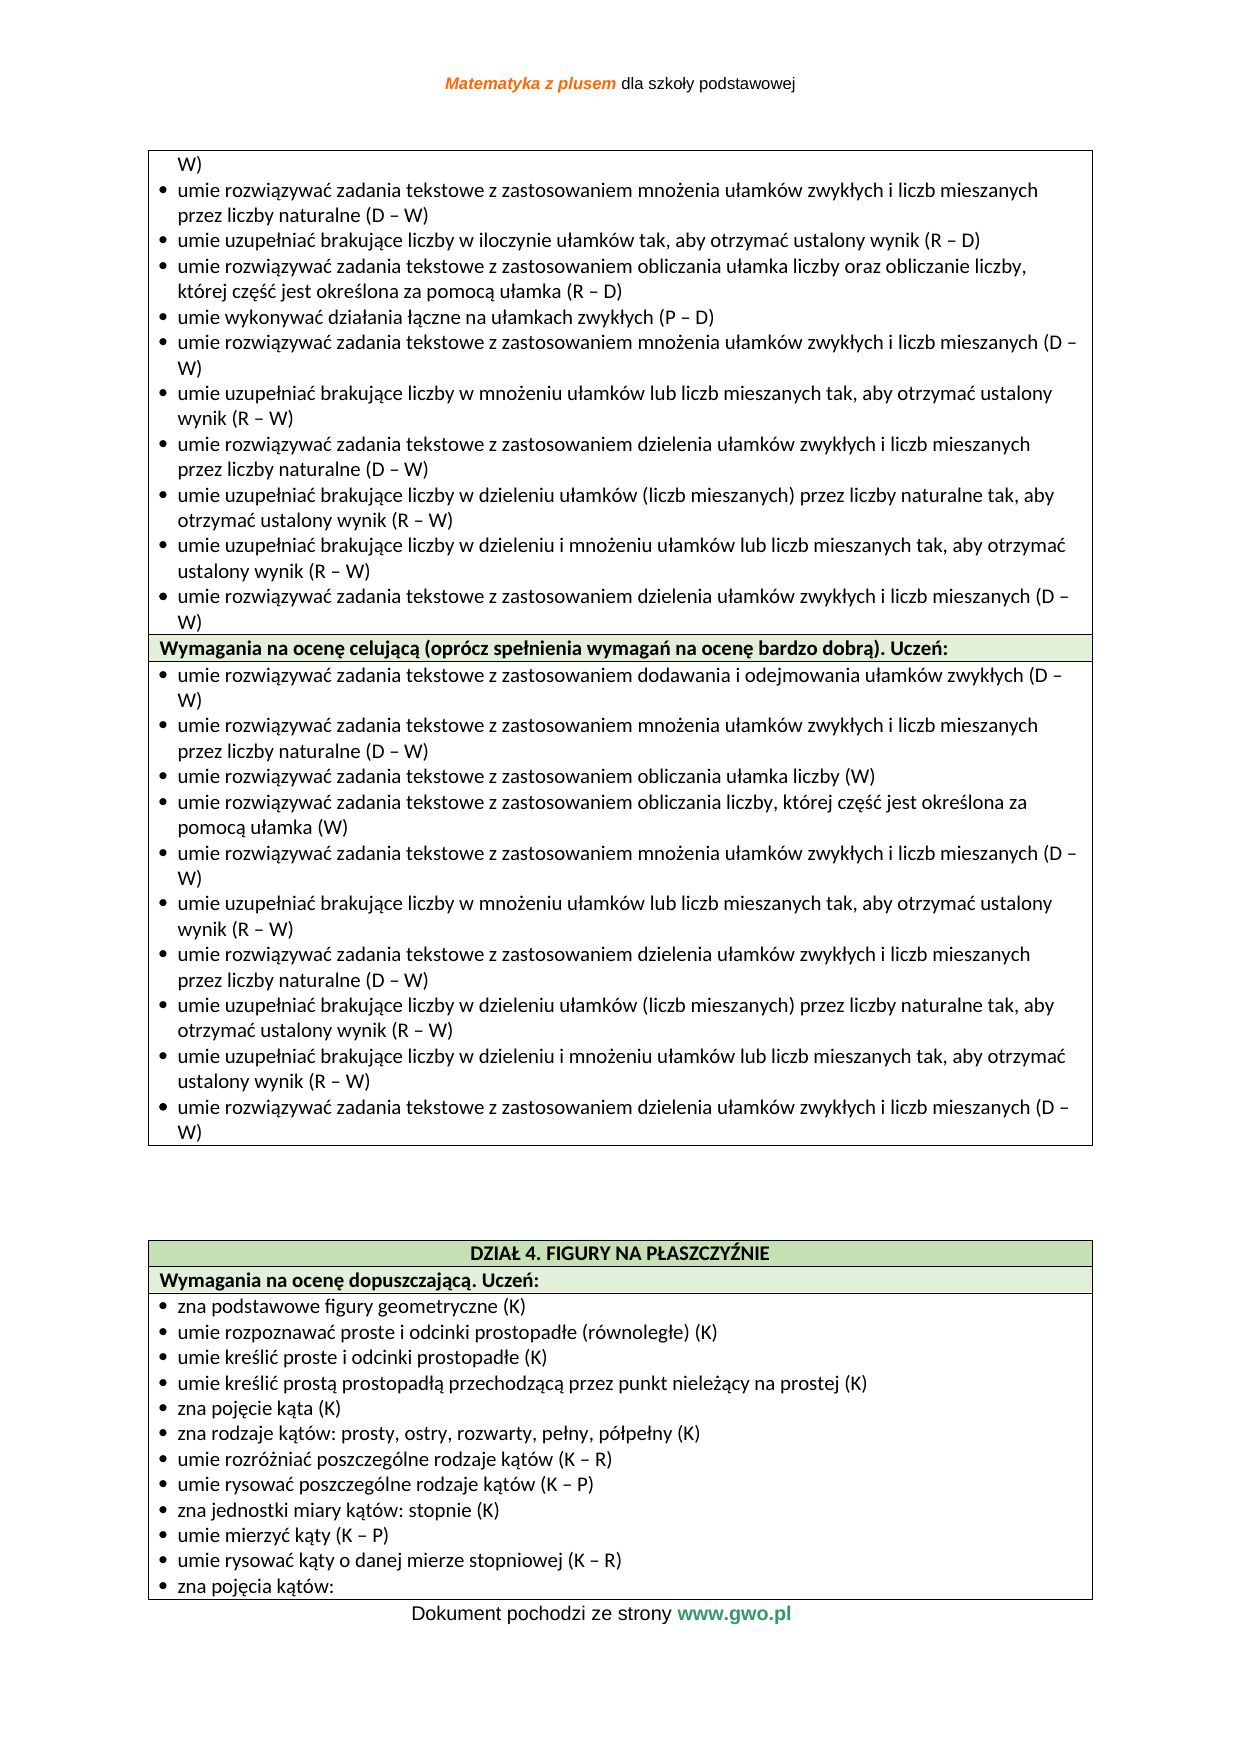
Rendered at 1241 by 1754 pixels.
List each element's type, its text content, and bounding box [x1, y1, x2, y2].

table_cell Wymagania na ocenę dopuszczającą. Uczeń: [149, 1267, 1092, 1292]
table_cell umie rozwiązywać zadania tekstowe z zastosowaniem dodawania i odejmowania ułamków zwykłych (D – W) umie rozwiązywać zadania tekstowe z zastosowaniem mnożenia ułamków zwykłych i liczb mieszanych przez liczby naturalne (D – W) umie rozwiązywać zadania tekstowe z zastosowaniem obliczania ułamka liczby (W) umie rozwiązywać zadania tekstowe z zastosowaniem obliczania liczby, której część jest określona za pomocą ułamka (W) umie rozwiązywać zadania tekstowe z zastosowaniem mnożenia ułamków zwykłych i liczb mieszanych (D – W) umie uzupełniać brakujące liczby w mnożeniu ułamków lub liczb mieszanych tak, aby otrzymać ustalony wynik (R – W) umie rozwiązywać zadania tekstowe z zastosowaniem dzielenia ułamków zwykłych i liczb mieszanych przez liczby naturalne (D – W) umie uzupełniać brakujące liczby w dzieleniu ułamków (liczb mieszanych) przez liczby naturalne tak, aby otrzymać ustalony wynik (R – W) umie uzupełniać brakujące liczby w dzieleniu i mnożeniu ułamków lub liczb mieszanych tak, aby otrzymać ustalony wynik (R – W) umie rozwiązywać zadania tekstowe z zastosowaniem dzielenia ułamków zwykłych i liczb mieszanych (D – W) [149, 662, 1092, 1145]
table_header DZIAŁ 4. FIGURY NA PŁASZCZYŹNIE [149, 1241, 1092, 1266]
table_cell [149, 151, 1092, 634]
table_cell Wymagania na ocenę celującą (oprócz spełnienia wymagań na ocenę bardzo dobrą). Uczeń: [149, 635, 1092, 661]
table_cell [149, 1294, 1092, 1598]
